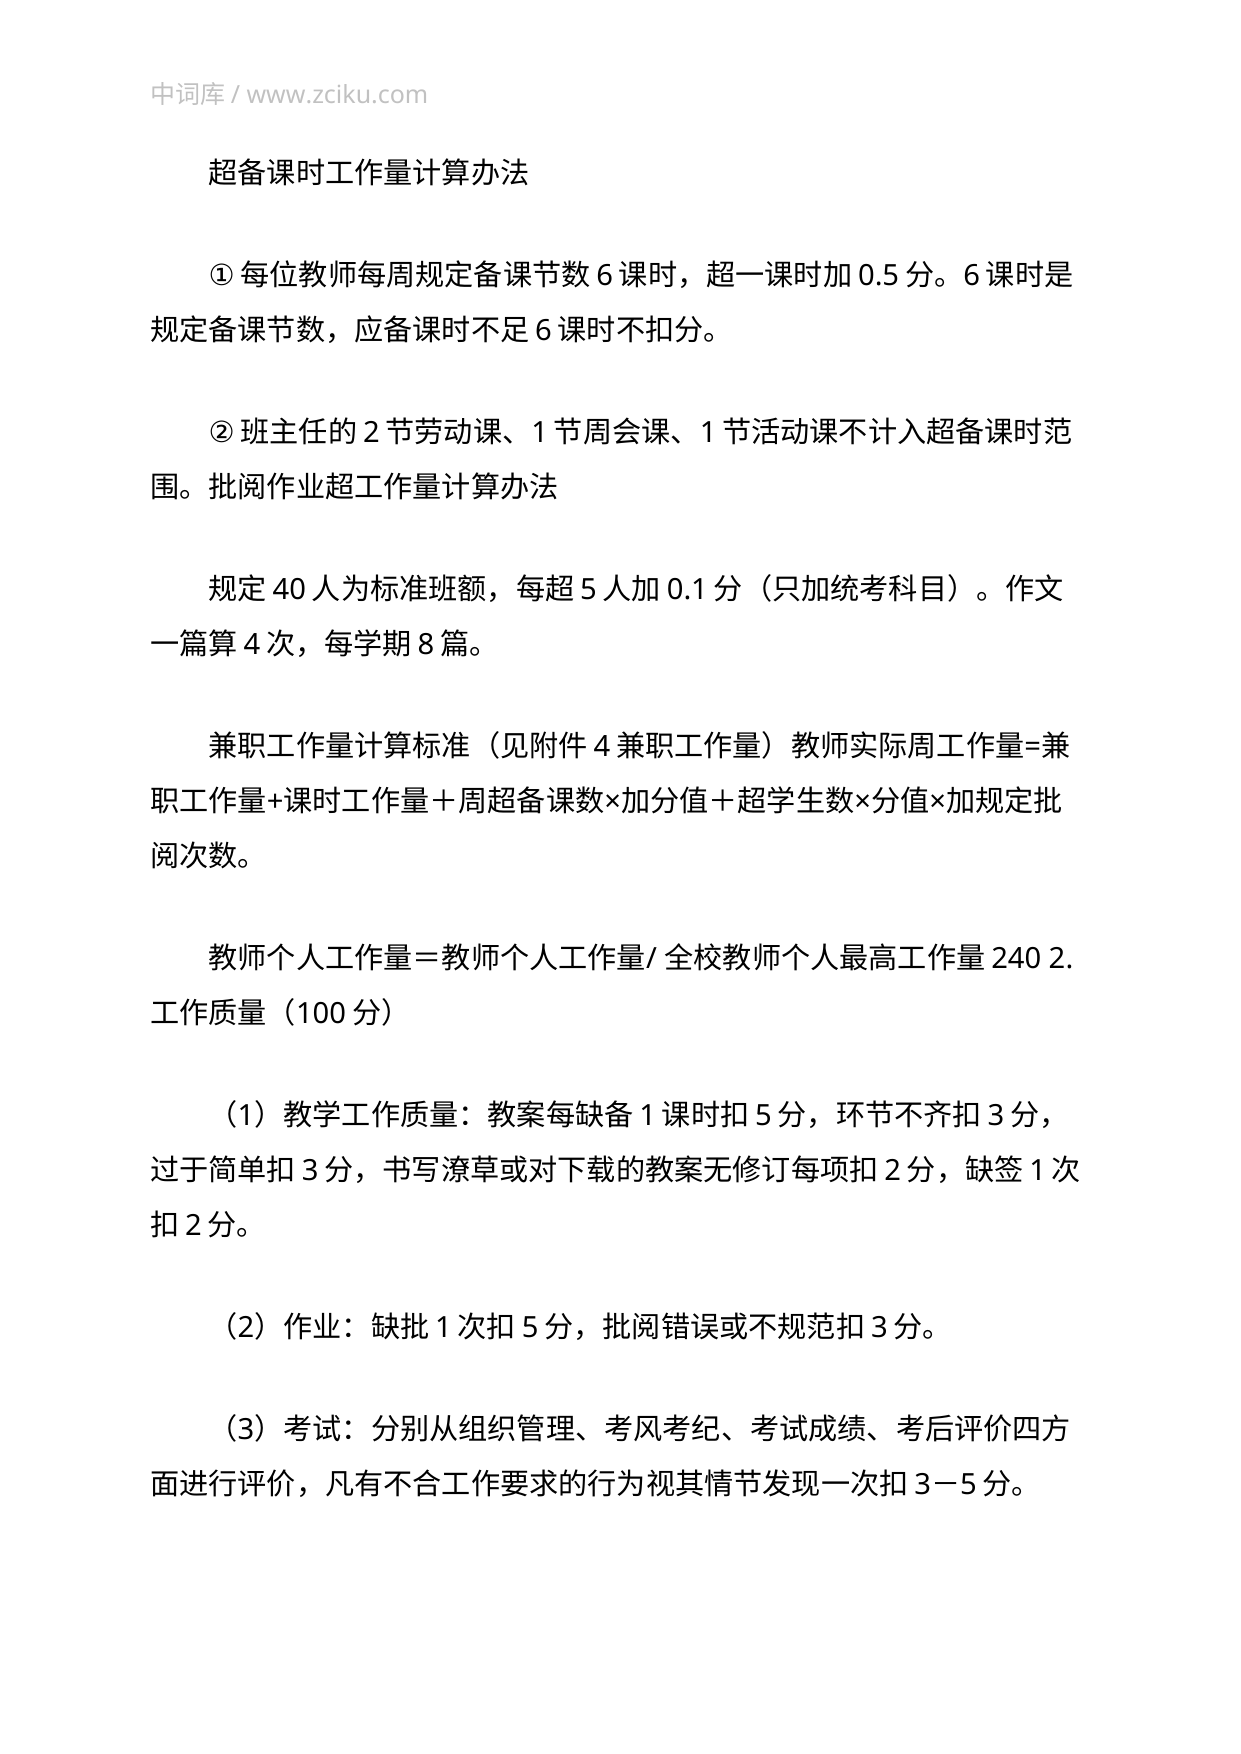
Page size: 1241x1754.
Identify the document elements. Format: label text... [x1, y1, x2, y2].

text （1）教学工作质量：教案每缺备1课时扣5分，环节不齐扣3分，过于简单扣3分，书写潦草或对下载的教案无修订每项扣2分，缺签1次扣2分。 [150, 1091, 1090, 1244]
text 教师个人工作量＝教师个人工作量/ 全校教师个人最高工作量240 2.工作质量（100分） [150, 934, 1090, 1032]
text 兼职工作量计算标准（见附件4兼职工作量）教师实际周工作量=兼职工作量+课时工作量＋周超备课数×加分值＋超学生数×分值×加规定批阅次数。 [150, 722, 1090, 875]
text （2）作业：缺批1次扣5分，批阅错误或不规范扣3分。 [150, 1303, 1090, 1346]
text （3）考试：分别从组织管理、考风考纪、考试成绩、考后评价四方面进行评价，凡有不合工作要求的行为视其情节发现一次扣3－5分。 [150, 1405, 1090, 1503]
text 超备课时工作量计算办法 [150, 150, 1090, 192]
text ①每位教师每周规定备课节数6课时，超一课时加0.5分。6课时是规定备课节数，应备课时不足6课时不扣分。 [150, 252, 1090, 349]
text 规定40人为标准班额，每超5人加0.1分（只加统考科目）。作文一篇算4次，每学期8篇。 [150, 566, 1090, 663]
text ②班主任的2节劳动课、1节周会课、1节活动课不计入超备课时范围。批阅作业超工作量计算办法 [150, 409, 1090, 506]
